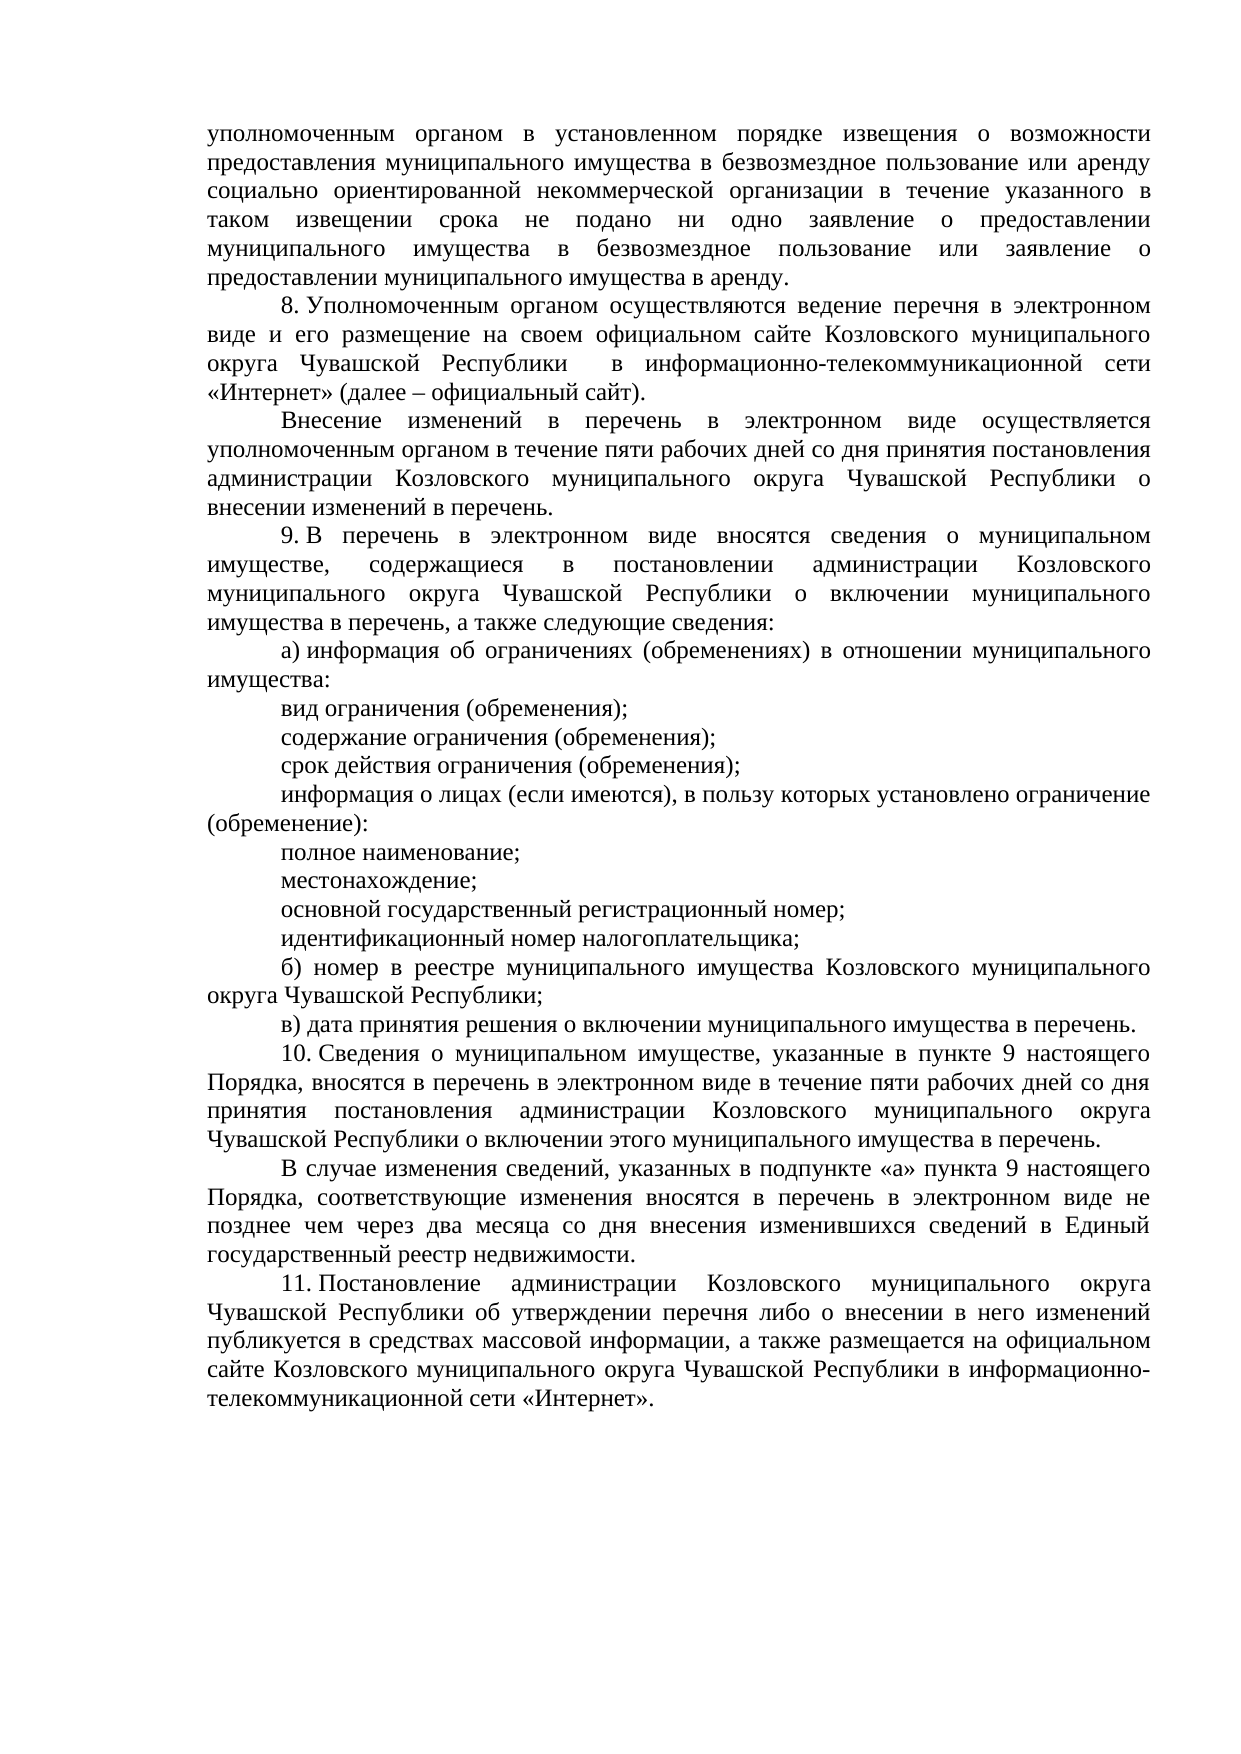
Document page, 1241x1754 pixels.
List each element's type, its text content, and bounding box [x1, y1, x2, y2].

text 8. Уполномоченным органом осуществляются ведение перечня в электронном виде и его размещение на своем официальном сайте Козловского муниципального округа Чувашской Республики в информационно-телекоммуникационной сети «Интернет» (далее – официальный сайт). [207, 291, 1152, 406]
text б) номер в реестре муниципального имущества Козловского муниципального округа Чувашской Республики; [207, 952, 1152, 1009]
text 10. Сведения о муниципальном имуществе, указанные в пункте 9 настоящего Порядка, вносятся в перечень в электронном виде в течение пяти рабочих дней со дня принятия постановления администрации Козловского муниципального округа Чувашской Республики о включении этого муниципального имущества в перечень. [207, 1038, 1152, 1153]
text а) информация об ограничениях (обременениях) в отношении муниципального имущества: [207, 636, 1152, 693]
text 9. В перечень в электронном виде вносятся сведения о муниципальном имуществе, содержащиеся в постановлении администрации Козловского муниципального округа Чувашской Республики о включении муниципального имущества в перечень, а также следующие сведения: [207, 521, 1152, 636]
text идентификационный номер налогоплательщика; [207, 923, 1152, 952]
text В случае изменения сведений, указанных в подпункте «а» пункта 9 настоящего Порядка, соответствующие изменения вносятся в перечень в электронном виде не позднее чем через два месяца со дня внесения изменившихся сведений в Единый государственный реестр недвижимости. [207, 1153, 1152, 1268]
text Внесение изменений в перечень в электронном виде осуществляется уполномоченным органом в течение пяти рабочих дней со дня принятия постановления администрации Козловского муниципального округа Чувашской Республики о внесении изменений в перечень. [207, 406, 1152, 521]
text вид ограничения (обременения); [207, 693, 1152, 722]
text 11. Постановление администрации Козловского муниципального округа Чувашской Республики об утверждении перечня либо о внесении в него изменений публикуется в средствах массовой информации, а также размещается на официальном сайте Козловского муниципального округа Чувашской Республики в информационно-телекоммуникационной сети «Интернет». [207, 1268, 1152, 1412]
text информация о лицах (если имеются), в пользу которых установлено ограничение (обременение): [207, 779, 1152, 837]
text в) дата принятия решения о включении муниципального имущества в перечень. [207, 1009, 1152, 1038]
text срок действия ограничения (обременения); [207, 751, 1152, 779]
text полное наименование; [207, 837, 1152, 866]
text содержание ограничения (обременения); [207, 722, 1152, 751]
text местонахождение; [207, 866, 1152, 894]
text основной государственный регистрационный номер; [207, 894, 1152, 923]
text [207, 118, 1152, 291]
